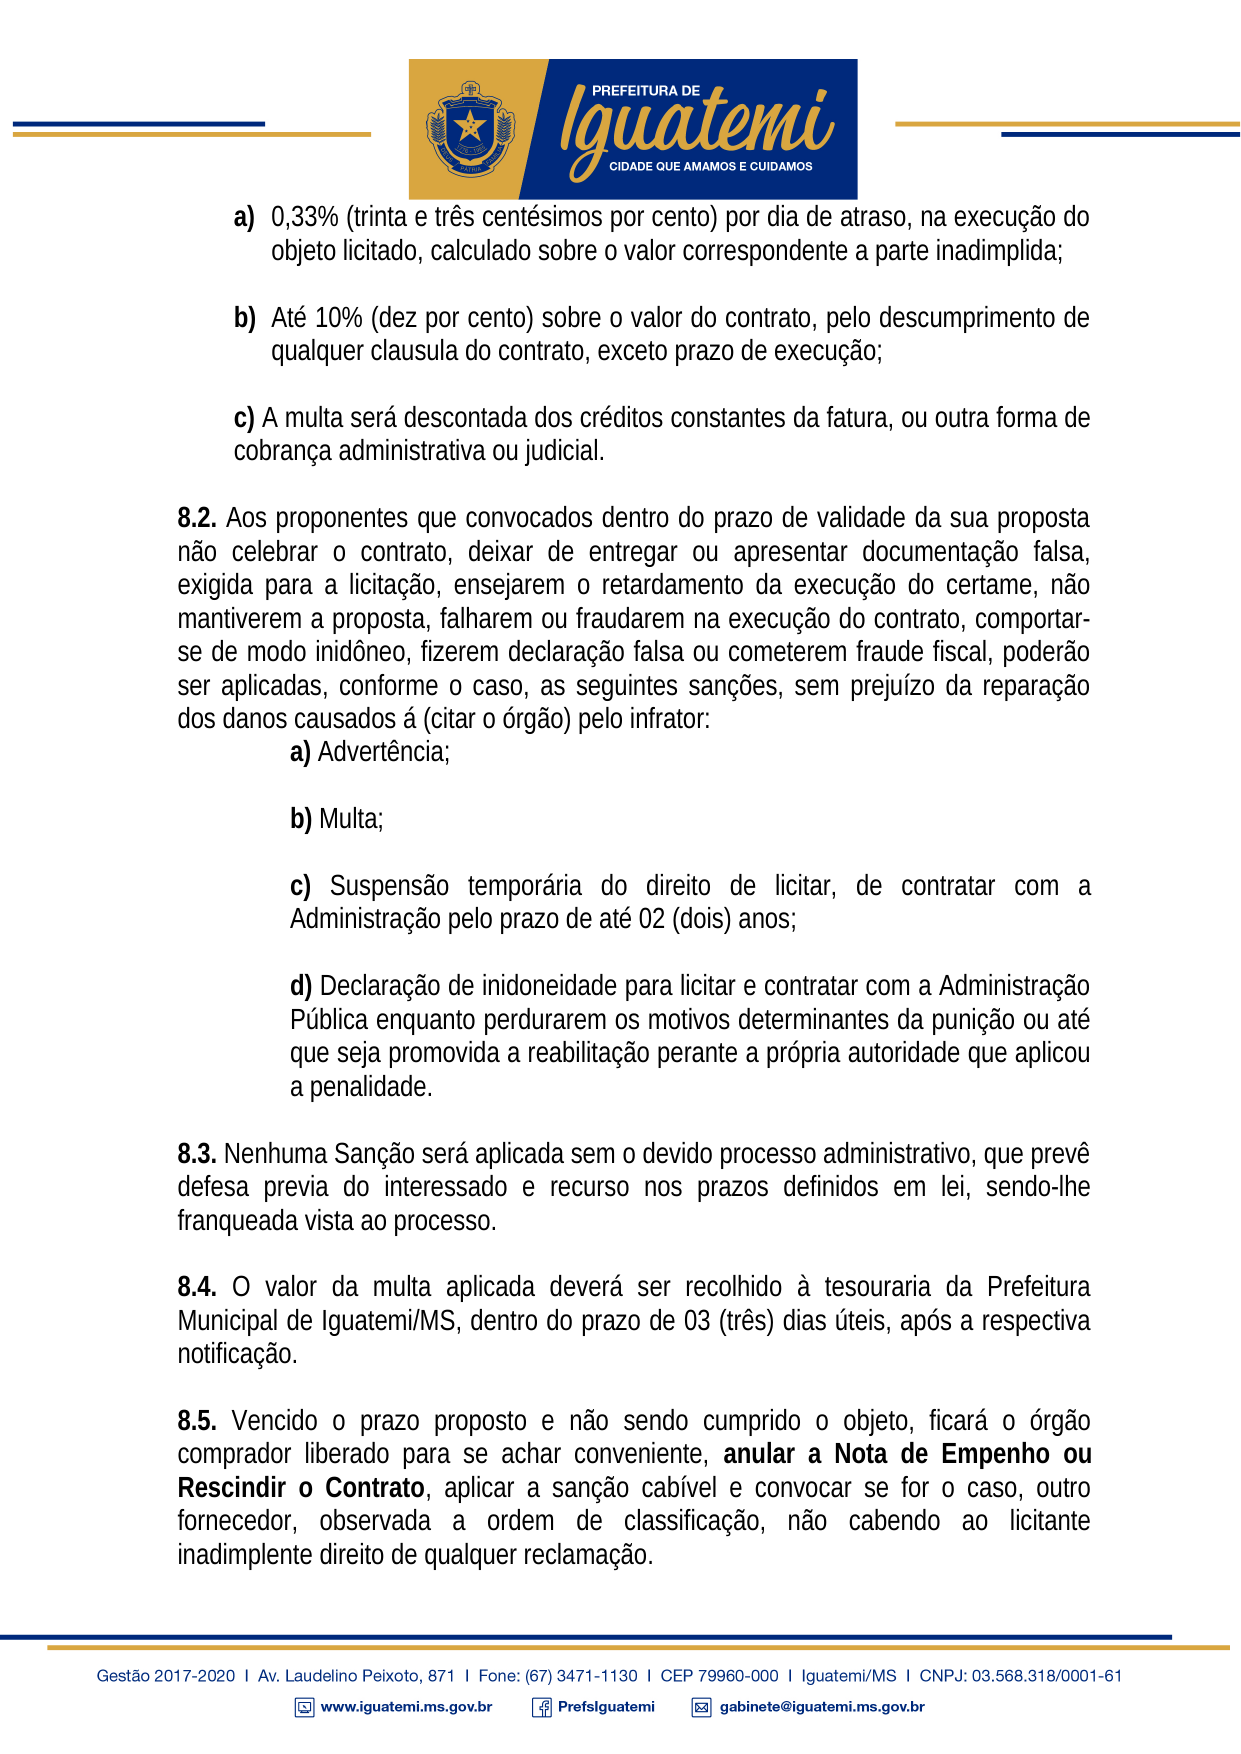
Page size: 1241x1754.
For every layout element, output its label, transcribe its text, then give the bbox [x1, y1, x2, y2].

text 8.2. Aos proponentes que convocados dentro do prazo de validade da sua proposta não celebrar o contrato, deixar de entregar ou apresentar documentação falsa, exigida para a licitação, ensejarem o retardamento da execução do certame, não mantiverem a proposta, falharem ou fraudarem na execução do contrato, comportar-se de modo inidôneo, fizerem declaração falsa ou cometerem fraude fiscal, poderão ser aplicadas, conforme o caso, as seguintes sanções, sem prejuízo da reparação dos danos causados á (citar o órgão) pelo infrator: [177, 500, 1092, 734]
picture [12, 59, 1241, 200]
text c) Suspensão temporária do direito de licitar, de contratar com a Administração pelo prazo de até 02 (dois) anos; [290, 868, 1092, 935]
list Até 10% (dez por cento) sobre o valor do contrato, pelo descumprimento de qualquer clausula do contrato, exceto prazo de execução; [233, 300, 1092, 367]
picture [0, 1625, 1230, 1728]
text b) Multa; [177, 801, 1092, 835]
text 8.5. Vencido o prazo proposto e não sendo cumprido o objeto, ficará o órgão comprador liberado para se achar conveniente, anular a Nota de Empenho ou Rescindir o Contrato, aplicar a sanção cabível e convocar se for o caso, outro fornecedor, observada a ordem de classificação, não cabendo ao licitante inadimplente direito de qualquer reclamação. [177, 1403, 1092, 1570]
text 8.4. O valor da multa aplicada deverá ser recolhido à tesouraria da Prefeitura Municipal de Iguatemi/MS, dentro do prazo de 03 (três) dias úteis, após a respectiva notificação. [177, 1269, 1092, 1370]
text 8.3. Nenhuma Sanção será aplicada sem o devido processo administrativo, que prevê defesa previa do interessado e recurso nos prazos definidos em lei, sendo-lhe franqueada vista ao processo. [177, 1136, 1092, 1236]
text a) Advertência; [177, 734, 1092, 768]
text c) A multa será descontada dos créditos constantes da fatura, ou outra forma de cobrança administrativa ou judicial. [233, 400, 1092, 467]
text d) Declaração de inidoneidade para licitar e contratar com a Administração Pública enquanto perdurarem os motivos determinantes da punição ou até que seja promovida a reabilitação perante a própria autoridade que aplicou a penalidade. [290, 968, 1092, 1102]
list 0,33% (trinta e três centésimos por cento) por dia de atraso, na execução do objeto licitado, calculado sobre o valor correspondente a parte inadimplida; [233, 200, 1092, 266]
